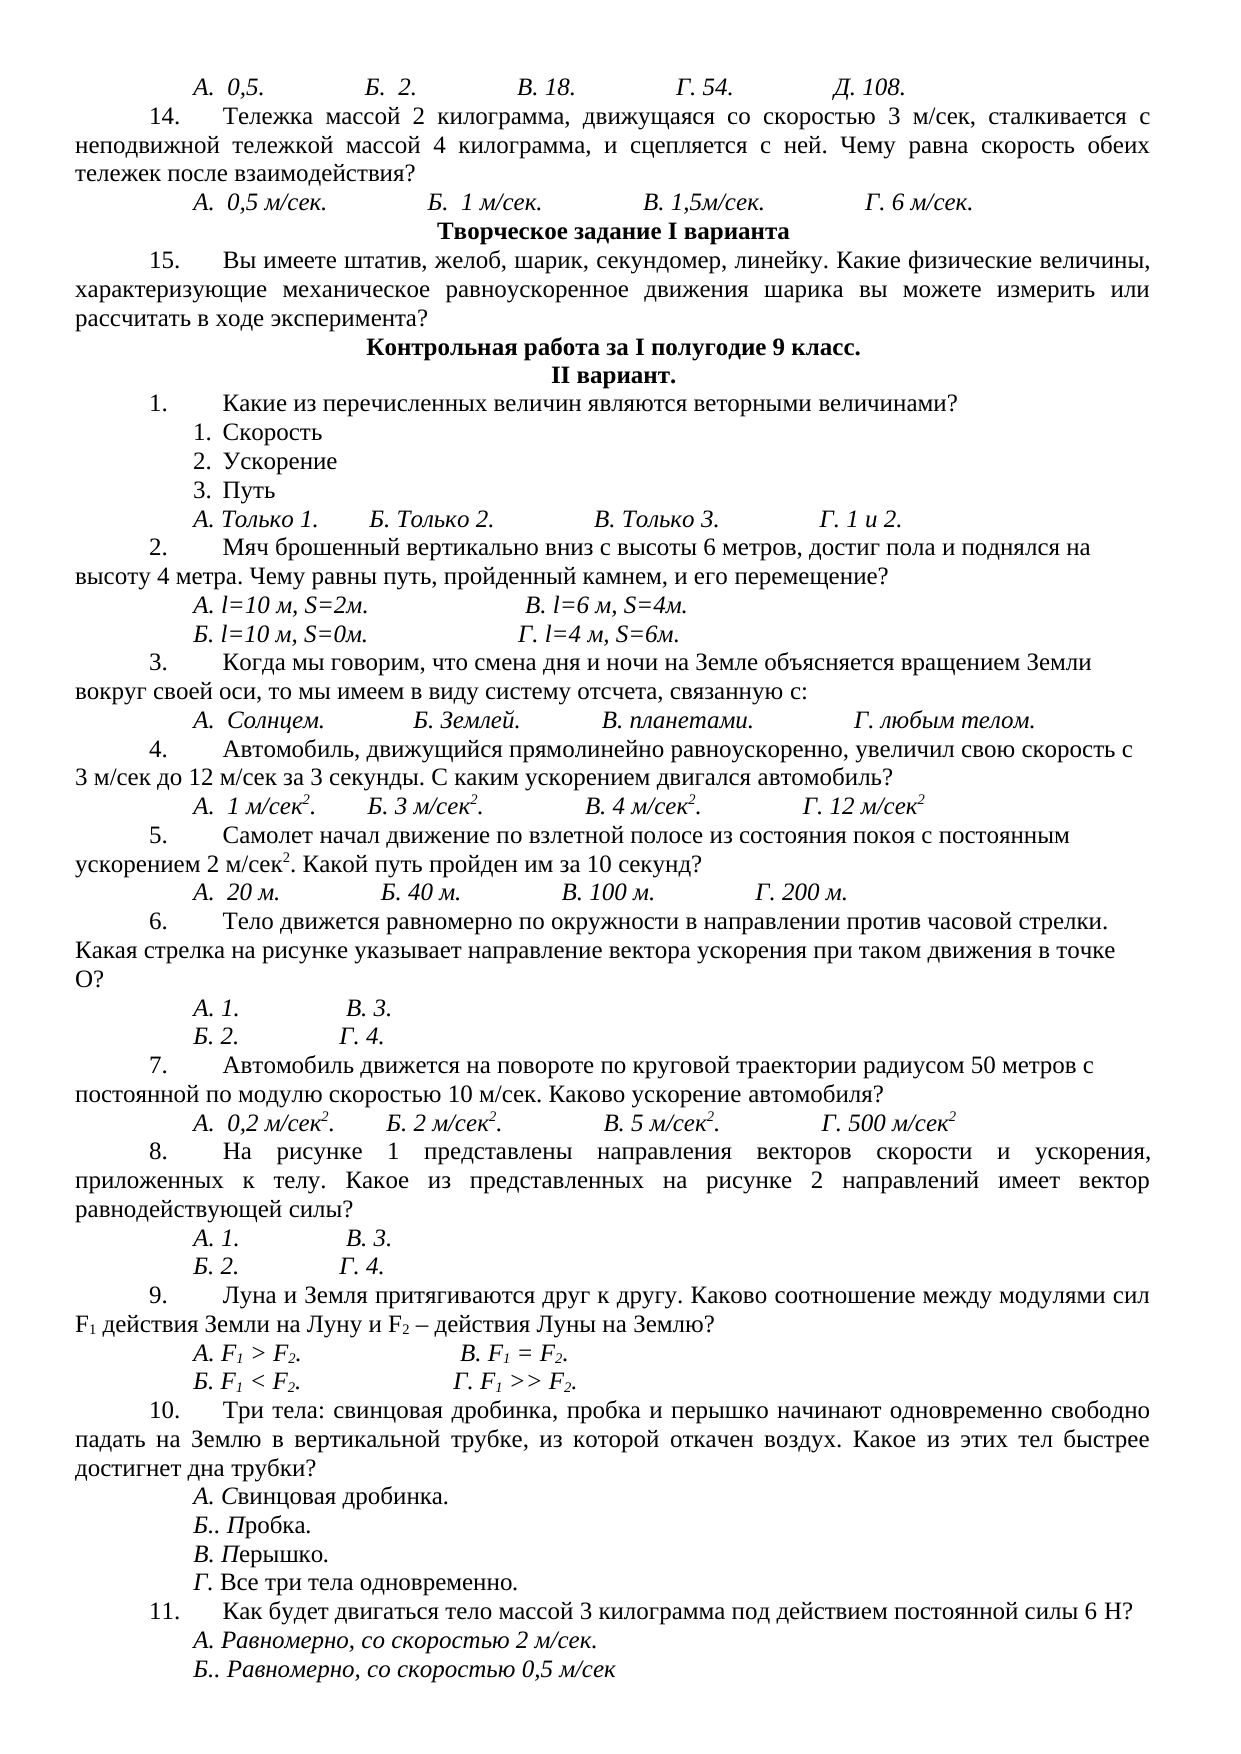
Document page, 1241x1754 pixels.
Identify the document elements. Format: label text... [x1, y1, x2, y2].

text А. Свинцовая дробинка. Б.. Пробка. [193, 1481, 451, 1539]
list Путь [193, 475, 1240, 504]
subtitle Творческое задание I варианта [437, 217, 1240, 245]
list Мяч брошенный вертикально вниз с высоты 6 метров, достиг пола и поднялся на высоту 4 метра. Чему равны путь, пройденный камнем, и его перемещение? [75, 532, 1152, 590]
text В. Перышко. [193, 1539, 1240, 1568]
text Г. Все три тела одновременно. [193, 1568, 1240, 1596]
list Когда мы говорим, что смена дня и ночи на Земле объясняется вращением Земли вокруг своей оси, то мы имеем в виду систему отсчета, связанную с: [75, 647, 1151, 705]
text А. l=10 м, S=2м. В. l=6 м, S=4м. [193, 590, 1240, 619]
text Б. l=10 м, S=0м. Г. l=4 м, S=6м. [193, 619, 1240, 647]
list Вы имеете штатив, желоб, шарик, секундомер, линейку. Какие физические величины, характеризующие механическое равноускоренное движения шарика вы можете измерить или рассчитать в ходе эксперимента? [75, 245, 1151, 331]
list Три тела: свинцовая дробинка, пробка и перышко начинают одновременно свободно падать на Землю в вертикальной трубке, из которой откачен воздух. Какое из этих тел быстрее достигнет дна трубки? [75, 1395, 1151, 1481]
text II вариант. [151, 360, 1076, 389]
text А. Только 1. Б. Только 2. В. Только 3. Г. 1 и 2. [193, 504, 1240, 532]
list Ускорение [193, 446, 1240, 475]
list На рисунке 1 представлены направления векторов скорости и ускорения, приложенных к телу. Какое из представленных на рисунке 2 направлений имеет вектор равнодействующей силы? [75, 1136, 1152, 1223]
text Б. F1 < F2. Г. F1 >> F2. [193, 1366, 1240, 1395]
list Тележка массой 2 килограмма, движущаяся со скоростью 3 м/сек, сталкивается с неподвижной тележкой массой 4 килограмма, и сцепляется с ней. Чему равна скорость обеих тележек после взаимодействия? [75, 101, 1152, 187]
text А. 0,2 м/сек2. Б. 2 м/сек2. В. 5 м/сек2. Г. 500 м/сек2 [193, 1108, 1240, 1136]
list Скорость [193, 417, 1240, 446]
text А. F1 > F2. В. F1 = F2. [193, 1338, 1240, 1366]
text А. 0,5 м/сек. Б. 1 м/сек. В. 1,5м/сек. Г. 6 м/сек. [193, 187, 1240, 216]
list Автомобиль движется на повороте по круговой траектории радиусом 50 метров с постоянной по модулю скоростью 10 м/сек. Каково ускорение автомобиля? [75, 1050, 1152, 1108]
text Б. 2. Г. 4. [193, 1021, 1240, 1050]
text А. 1. В. 3. [193, 1223, 1240, 1251]
list Какие из перечисленных величин являются веторными величинами? [149, 389, 1240, 417]
list Тело движется равномерно по окружности в направлении против часовой стрелки. Какая стрелка на рисунке указывает направление вектора ускорения при таком движения в точке О? [75, 906, 1151, 992]
text А. Солнцем. Б. Землей. В. планетами. Г. любым телом. [193, 705, 1240, 734]
list Как будет двигаться тело массой 3 килограмма под действием постоянной силы 6 Н? [149, 1596, 1240, 1625]
text А. 1. В. 3. [193, 993, 1240, 1021]
list Автомобиль, движущийся прямолинейно равноускоренно, увеличил свою скорость с 3 м/сек до 12 м/сек за 3 секунды. С каким ускорением двигался автомобиль? [75, 734, 1152, 791]
list Луна и Земля притягиваются друг к другу. Каково соотношение между модулями сил F1 действия Земли на Луну и F2 – действия Луны на Землю? [75, 1280, 1151, 1338]
text А. 1 м/сек2. Б. 3 м/сек2. В. 4 м/сек2. Г. 12 м/сек2 [193, 791, 1240, 820]
list Самолет начал движение по взлетной полосе из состояния покоя с постоянным ускорением 2 м/сек2. Какой путь пройден им за 10 секунд? [75, 820, 1152, 877]
subtitle Контрольная работа за I полугодие 9 класс. [151, 332, 1076, 360]
text А. Равномерно, со скоростью 2 м/сек. Б.. Равномерно, со скоростью 0,5 м/сек [193, 1625, 617, 1682]
text Б. 2. Г. 4. [193, 1251, 1240, 1280]
text А. 0,5. Б. 2. В. 18. Г. 54. Д. 108. [193, 72, 1240, 101]
text А. 20 м. Б. 40 м. В. 100 м. Г. 200 м. [193, 877, 1240, 906]
